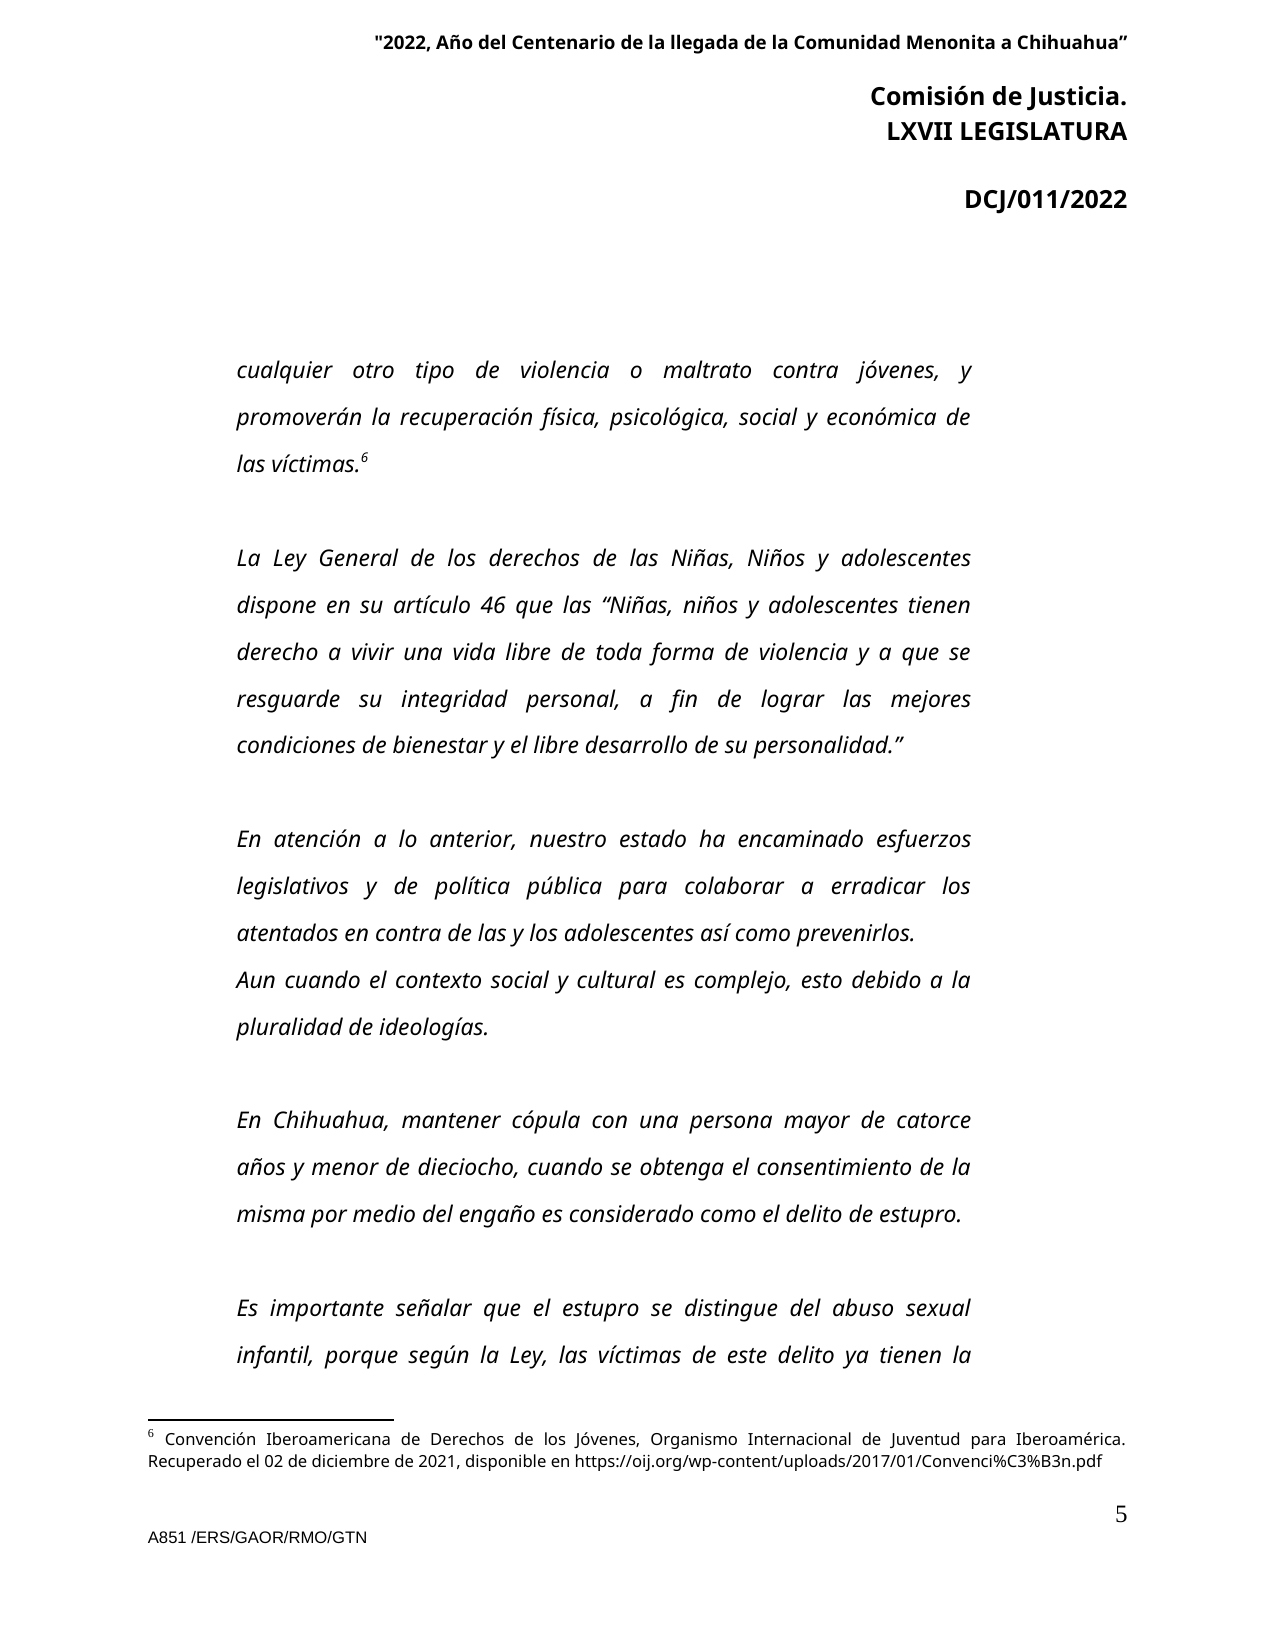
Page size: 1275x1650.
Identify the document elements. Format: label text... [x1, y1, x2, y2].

text En Chihuahua, mantener cópula con una persona mayor de catorce años y menor de dieciocho, cuando se obtenga el consentimiento de la misma por medio del engaño es considerado como el delito de estupro. [236, 1104, 974, 1229]
text En atención a lo anterior, nuestro estado ha encaminado esfuerzos legislativos y de política pública para colaborar a erradicar los atentados en contra de las y los adolescentes así como prevenirlos. [236, 823, 974, 948]
text Aun cuando el contexto social y cultural es complejo, esto debido a la pluralidad de ideologías. [236, 964, 974, 1042]
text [236, 354, 974, 479]
text La Ley General de los derechos de las Niñas, Niños y adolescentes dispone en su artículo 46 que las “Niñas, niños y adolescentes tienen derecho a vivir una vida libre de toda forma de violencia y a que se resguarde su integridad personal, a fin de lograr las mejores condiciones de bienestar y el libre desarrollo de su personalidad.” [236, 542, 974, 761]
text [236, 1292, 974, 1370]
